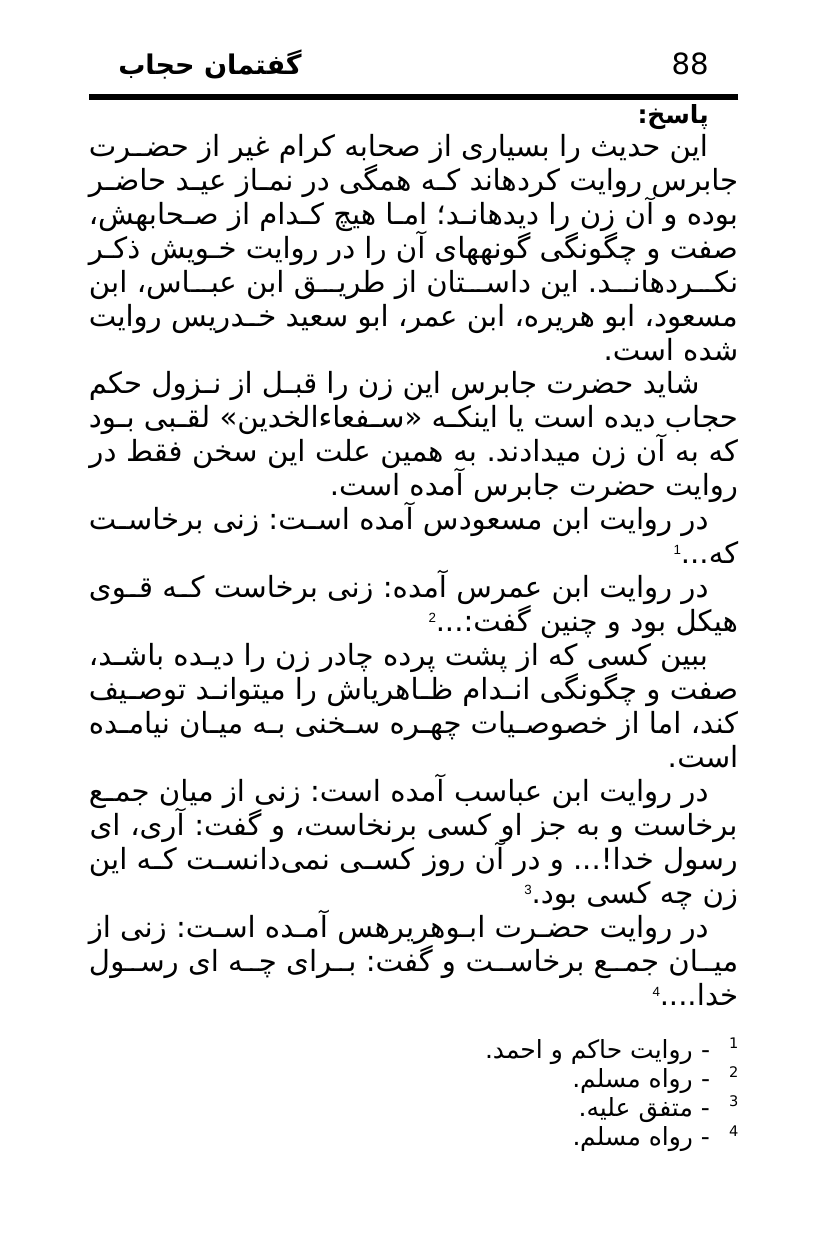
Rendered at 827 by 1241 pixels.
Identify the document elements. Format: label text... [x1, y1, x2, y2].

text در روایت ابن عمرس آمده: زنی برخاست که قوی هیکل بود و چنین گفت:... [89, 571, 738, 638]
text ببین کسی که از پشت پرده چادر زن را دیده باشد، صفت و چگونگی اندام ظاهریاش را میتواند توصیف کند، اما از خصوصیات چهره سخنی به میان نیامده است. [89, 638, 738, 774]
text پاسخ: [89, 100, 738, 129]
text در روایت ابن مسعودس آمده است: زنی برخاست که... [89, 503, 738, 571]
text این حدیث را بسیاری از صحابه کرام غیر از حضرت جابرس روایت کردهاند که همگی در نماز عید حاضر بوده و آن زن را دیدهاند؛ اما هیچ کدام از صحابهش، صفت و چگونگی گونههای آن را در روایت خویش ذکر نکردهاند. این داستان از طریق ابن عباس، ابن مسعود، ابو هریره، ابن عمر، ابو سعید خدریس روایت شده است. [89, 129, 738, 367]
list شاید حضرت جابرس این زن را قبل از نزول حکم حجاب دیده است یا اینکه «سفعاءالخدین» لقبی بود که به آن زن میدادند. به همین علت این سخن فقط در روایت حضرت جابرس آمده است. [89, 367, 738, 503]
text در روایت حضرت ابوهریرهس آمده است: زنی از میان جمع برخاست و گفت: برای چه ای رسول خدا.... [89, 910, 738, 1012]
text در روایت ابن عباسب آمده است: زنی از میان جمع برخاست و به جز او کسی برنخاست، و گفت: آری، ای رسول خدا!... و در آن روز کسی نمی‌دانست که این زن چه کسی بود. [89, 774, 738, 910]
